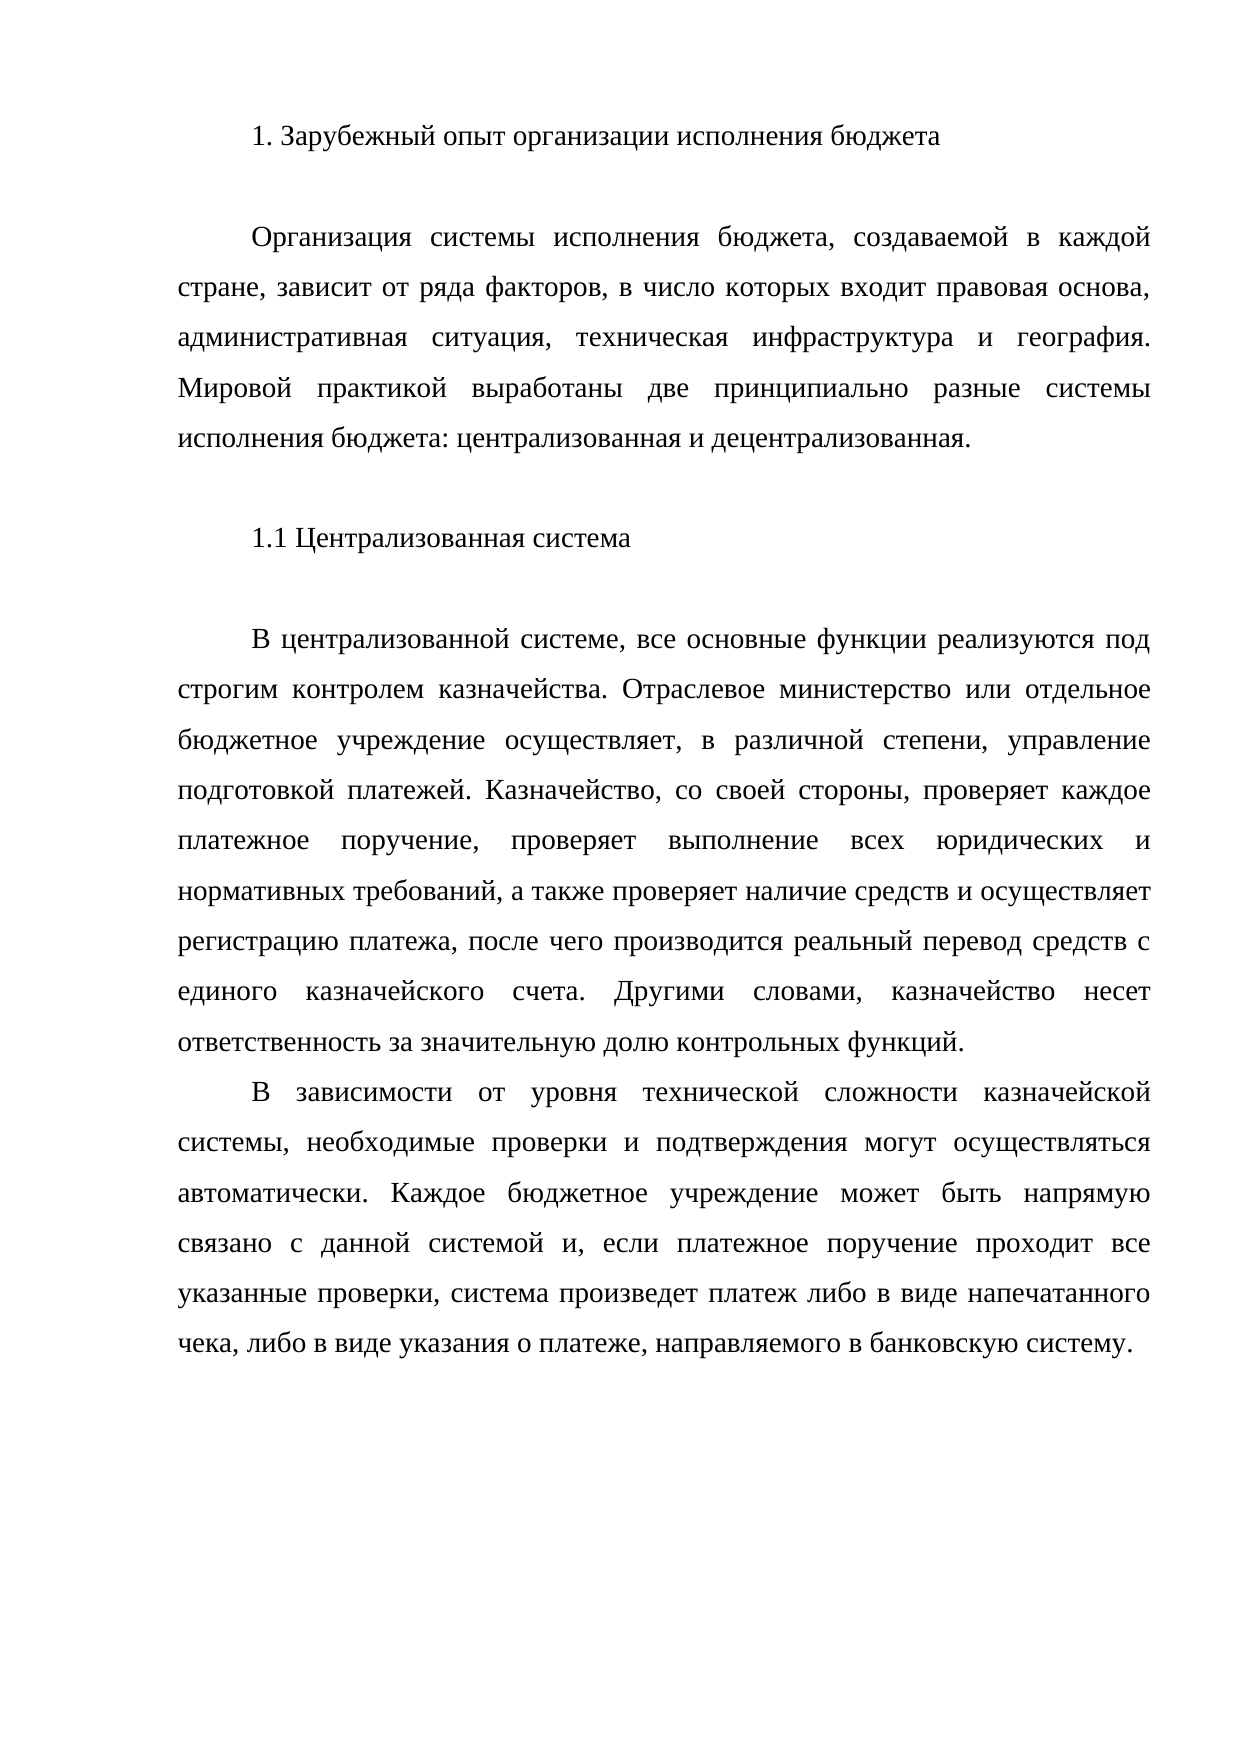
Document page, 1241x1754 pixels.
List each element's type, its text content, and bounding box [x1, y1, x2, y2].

text Организация системы исполнения бюджета, создаваемой в каждой стране, зависит от ряда факторов, в число которых входит правовая основа, административная ситуация, техническая инфраструктура и география. Мировой практикой выработаны две принципиально разные системы исполнения бюджета: централизованная и децентрализованная. [177, 219, 1152, 453]
text В централизованной системе, все основные функции реализуются под строгим контролем казначейства. Отраслевое министерство или отдельное бюджетное учреждение осуществляет, в различной степени, управление подготовкой платежей. Казначейство, со своей стороны, проверяет каждое платежное поручение, проверяет выполнение всех юридических и нормативных требований, а также проверяет наличие средств и осуществляет регистрацию платежа, после чего производится реальный перевод средств с единого казначейского счета. Другими словами, казначейство несет ответственность за значительную долю контрольных функций. [177, 621, 1152, 1057]
text 1. Зарубежный опыт организации исполнения бюджета [177, 118, 1152, 152]
text В зависимости от уровня технической сложности казначейской системы, необходимые проверки и подтверждения могут осуществляться автоматически. Каждое бюджетное учреждение может быть напрямую связано с данной системой и, если платежное поручение проходит все указанные проверки, система произведет платеж либо в виде напечатанного чека, либо в виде указания о платеже, направляемого в банковскую систему. [177, 1074, 1152, 1359]
text 1.1 Централизованная система [177, 521, 1152, 554]
